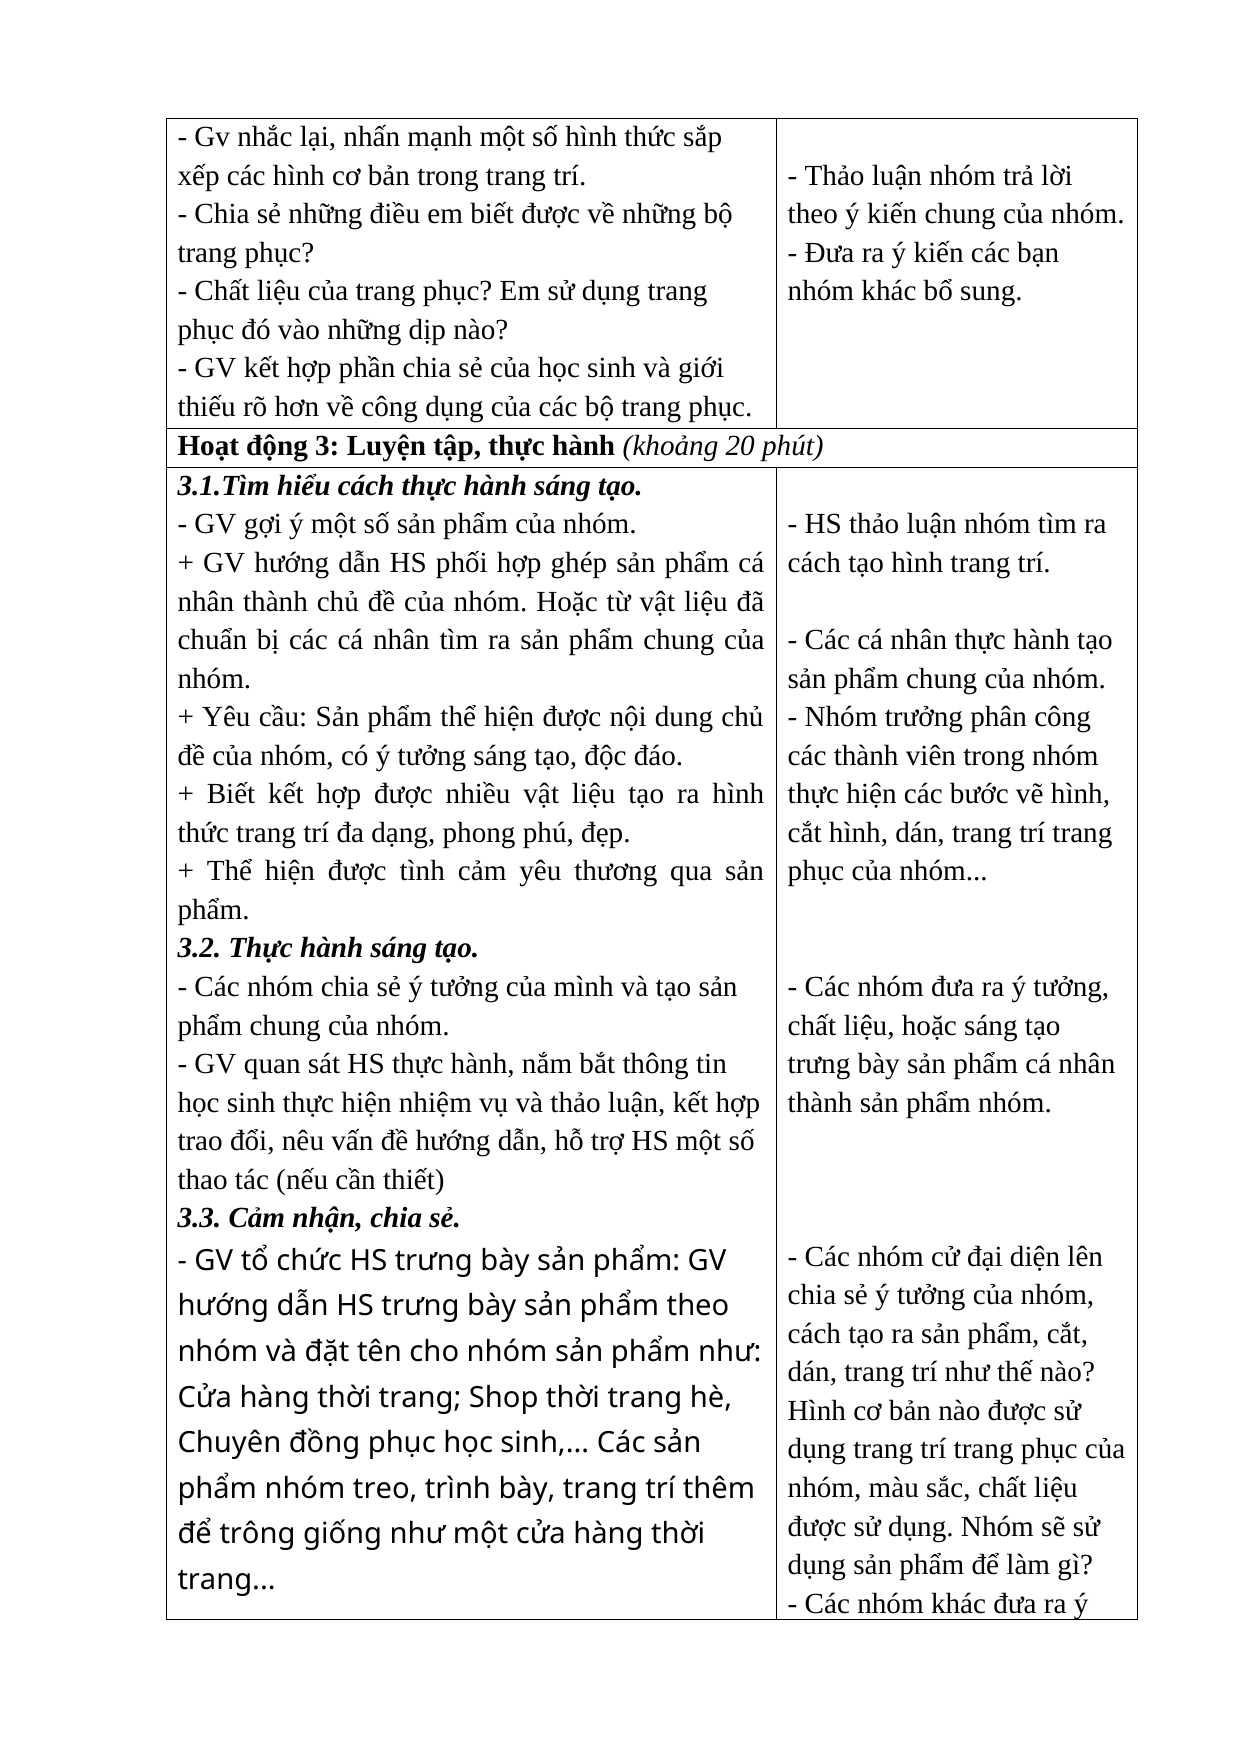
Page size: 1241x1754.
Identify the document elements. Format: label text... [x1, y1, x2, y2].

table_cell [777, 468, 1137, 1619]
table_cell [167, 119, 776, 427]
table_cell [167, 468, 776, 1619]
table_cell Hoạt động 3: Luyện tập, thực hành (khoảng 20 phút) [167, 429, 1137, 467]
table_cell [777, 119, 1137, 427]
